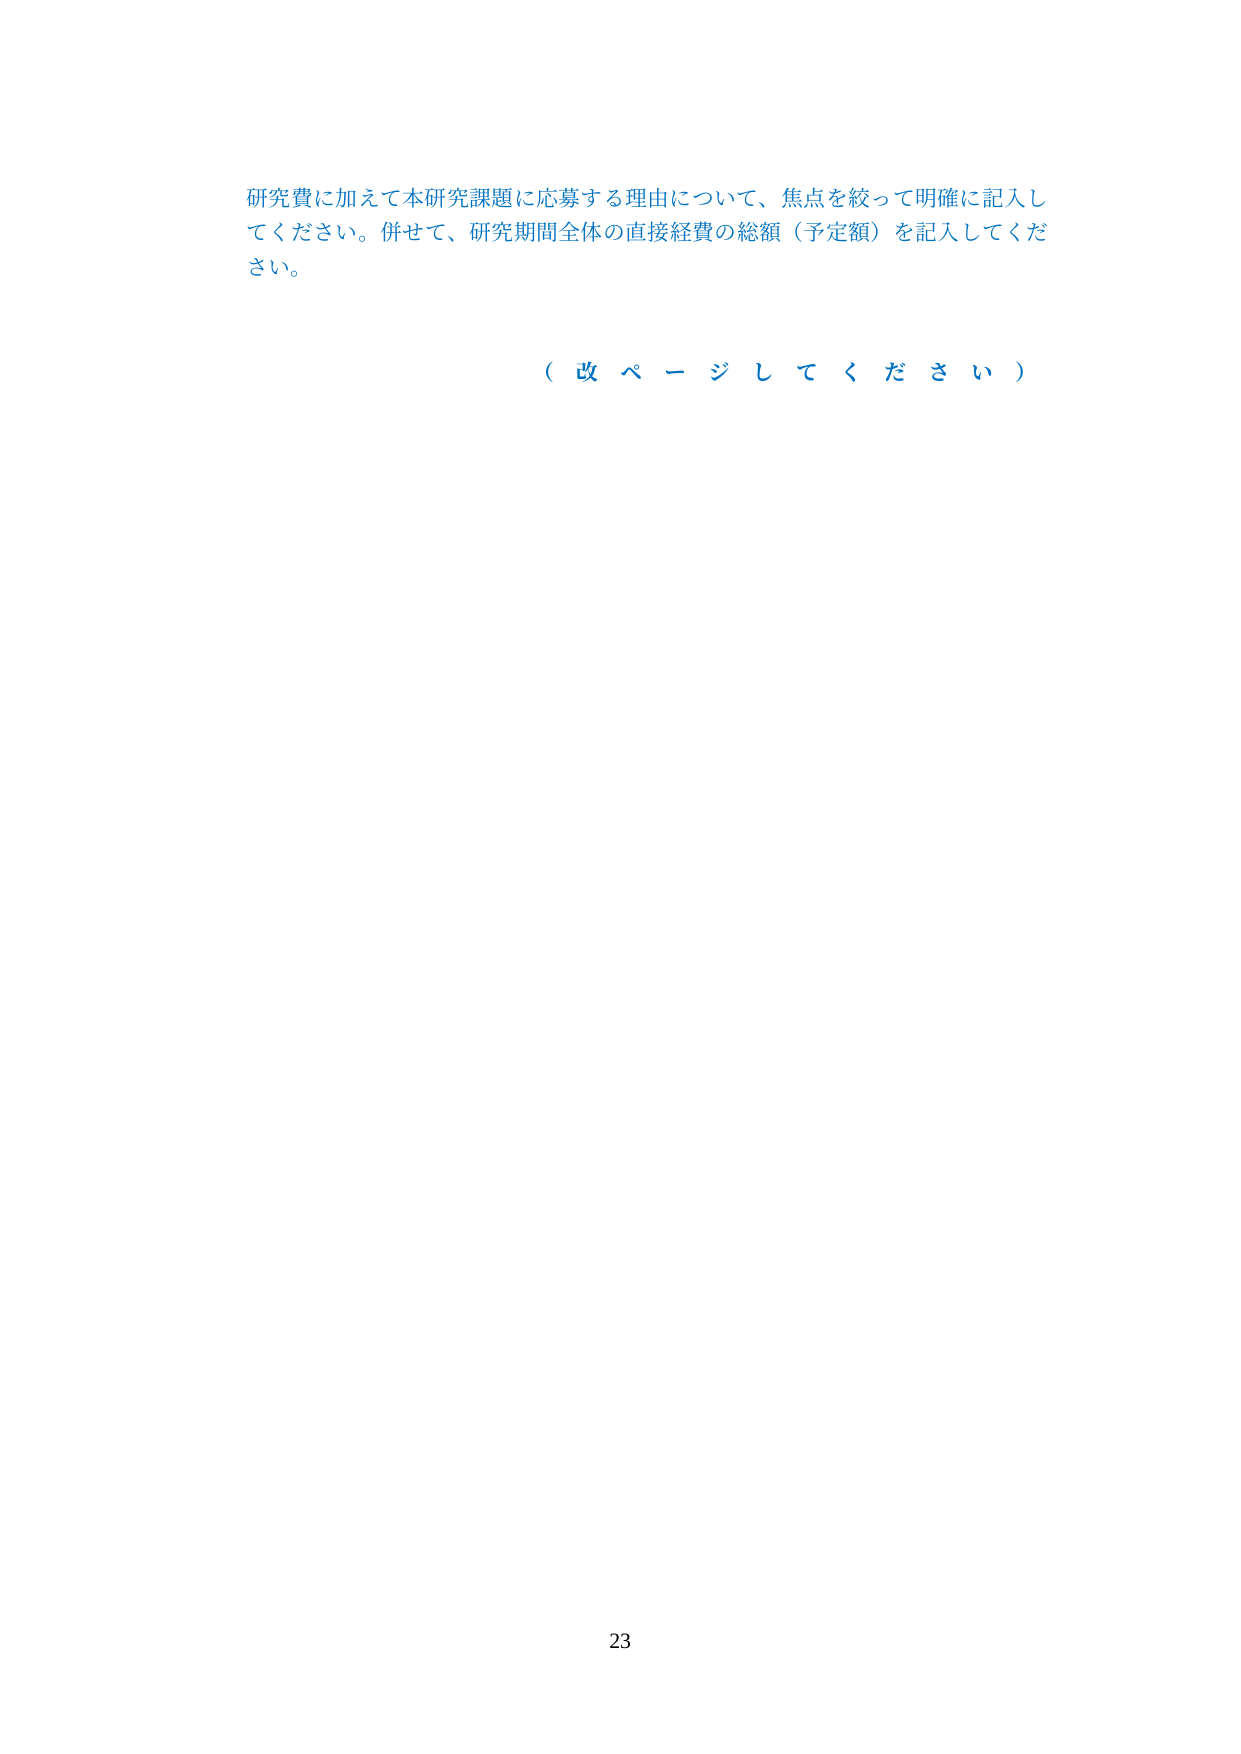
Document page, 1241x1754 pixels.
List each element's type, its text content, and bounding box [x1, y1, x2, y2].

text （改ページしてください） [181, 353, 1060, 388]
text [225, 179, 1049, 284]
